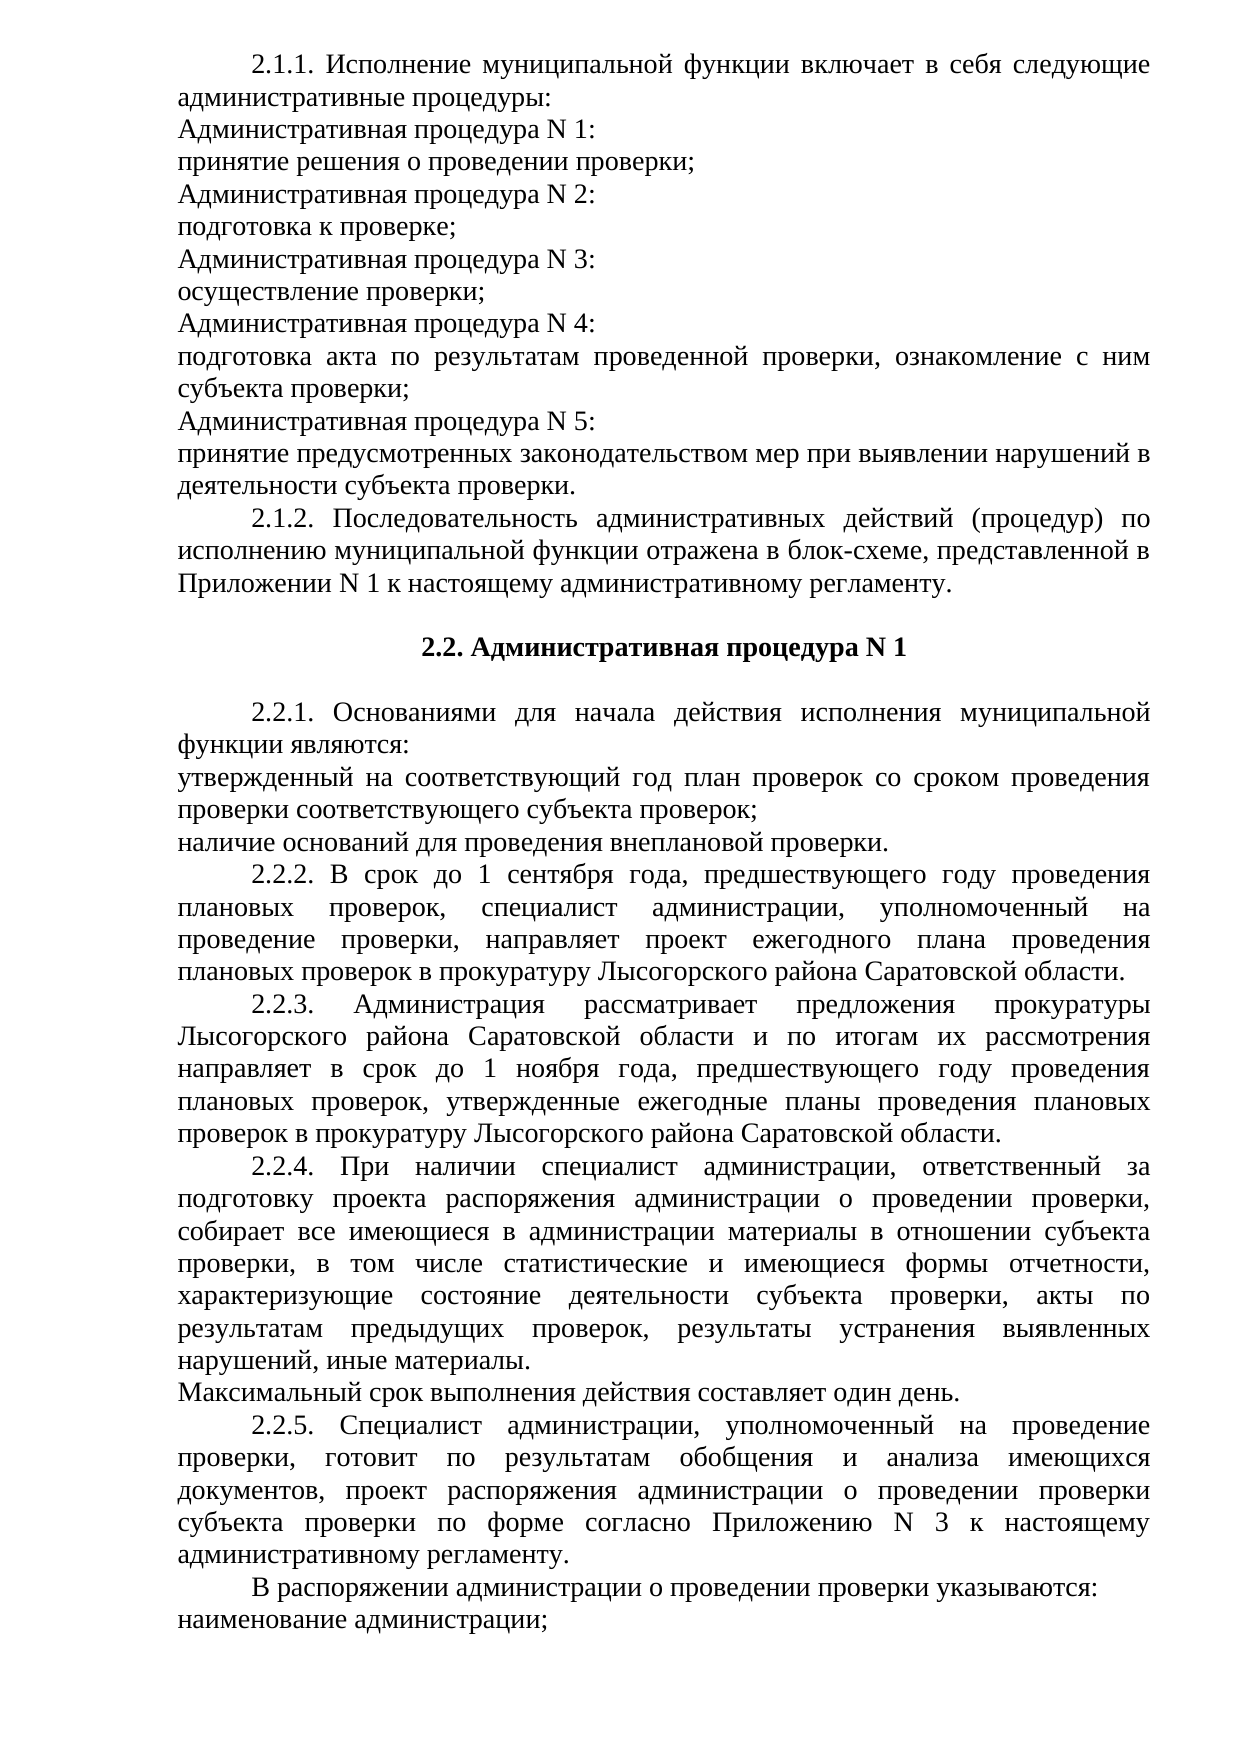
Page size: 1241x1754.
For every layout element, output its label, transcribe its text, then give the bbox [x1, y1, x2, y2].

text 2.2.3. Администрация рассматривает предложения прокуратуры Лысогорского района Саратовской области и по итогам их рассмотрения направляет в срок до 1 ноября года, предшествующего году проведения плановых проверок, утвержденные ежегодные планы проведения плановых проверок в прокуратуру Лысогорского района Саратовской области. [177, 987, 1152, 1149]
text принятие предусмотренных законодательством мер при выявлении нарушений в деятельности субъекта проверки. [177, 436, 1152, 501]
text принятие решения о проведении проверки; [177, 144, 1152, 177]
text подготовка акта по результатам проведенной проверки, ознакомление с ним субъекта проверки; [177, 339, 1152, 404]
text Максимальный срок выполнения действия составляет один день. [177, 1376, 1152, 1408]
text Административная процедура N 2: [177, 177, 1152, 209]
text Административная процедура N 5: [177, 404, 1152, 436]
text В распоряжении администрации о проведении проверки указываются: [177, 1570, 1152, 1602]
text 2.1.1. Исполнение муниципальной функции включает в себя следующие административные процедуры: [177, 47, 1152, 112]
text 2.2.1. Основаниями для начала действия исполнения муниципальной функции являются: [177, 695, 1152, 760]
text Административная процедура N 3: [177, 242, 1152, 274]
text наличие оснований для проведения внеплановой проверки. [177, 825, 1152, 857]
text 2.2.2. В срок до 1 сентября года, предшествующего году проведения плановых проверок, специалист администрации, уполномоченный на проведение проверки, направляет проект ежегодного плана проведения плановых проверок в прокуратуру Лысогорского района Саратовской области. [177, 857, 1152, 987]
text 2.2. Административная процедура N 1 [177, 630, 1152, 663]
text 2.1.2. Последовательность административных действий (процедур) по исполнению муниципальной функции отражена в блок-схеме, представленной в Приложении N 1 к настоящему административному регламенту. [177, 501, 1152, 598]
text 2.2.5. Специалист администрации, уполномоченный на проведение проверки, готовит по результатам обобщения и анализа имеющихся документов, проект распоряжения администрации о проведении проверки субъекта проверки по форме согласно Приложению N 3 к настоящему административному регламенту. [177, 1408, 1152, 1570]
text Административная процедура N 1: [177, 112, 1152, 144]
text 2.2.4. При наличии специалист администрации, ответственный за подготовку проекта распоряжения администрации о проведении проверки, собирает все имеющиеся в администрации материалы в отношении субъекта проверки, в том числе статистические и имеющиеся формы отчетности, характеризующие состояние деятельности субъекта проверки, акты по результатам предыдущих проверок, результаты устранения выявленных нарушений, иные материалы. [177, 1149, 1152, 1376]
text осуществление проверки; [177, 274, 1152, 306]
text подготовка к проверке; [177, 209, 1152, 242]
text наименование администрации; [177, 1602, 1152, 1635]
text Административная процедура N 4: [177, 306, 1152, 339]
text утвержденный на соответствующий год план проверок со сроком проведения проверки соответствующего субъекта проверок; [177, 760, 1152, 825]
